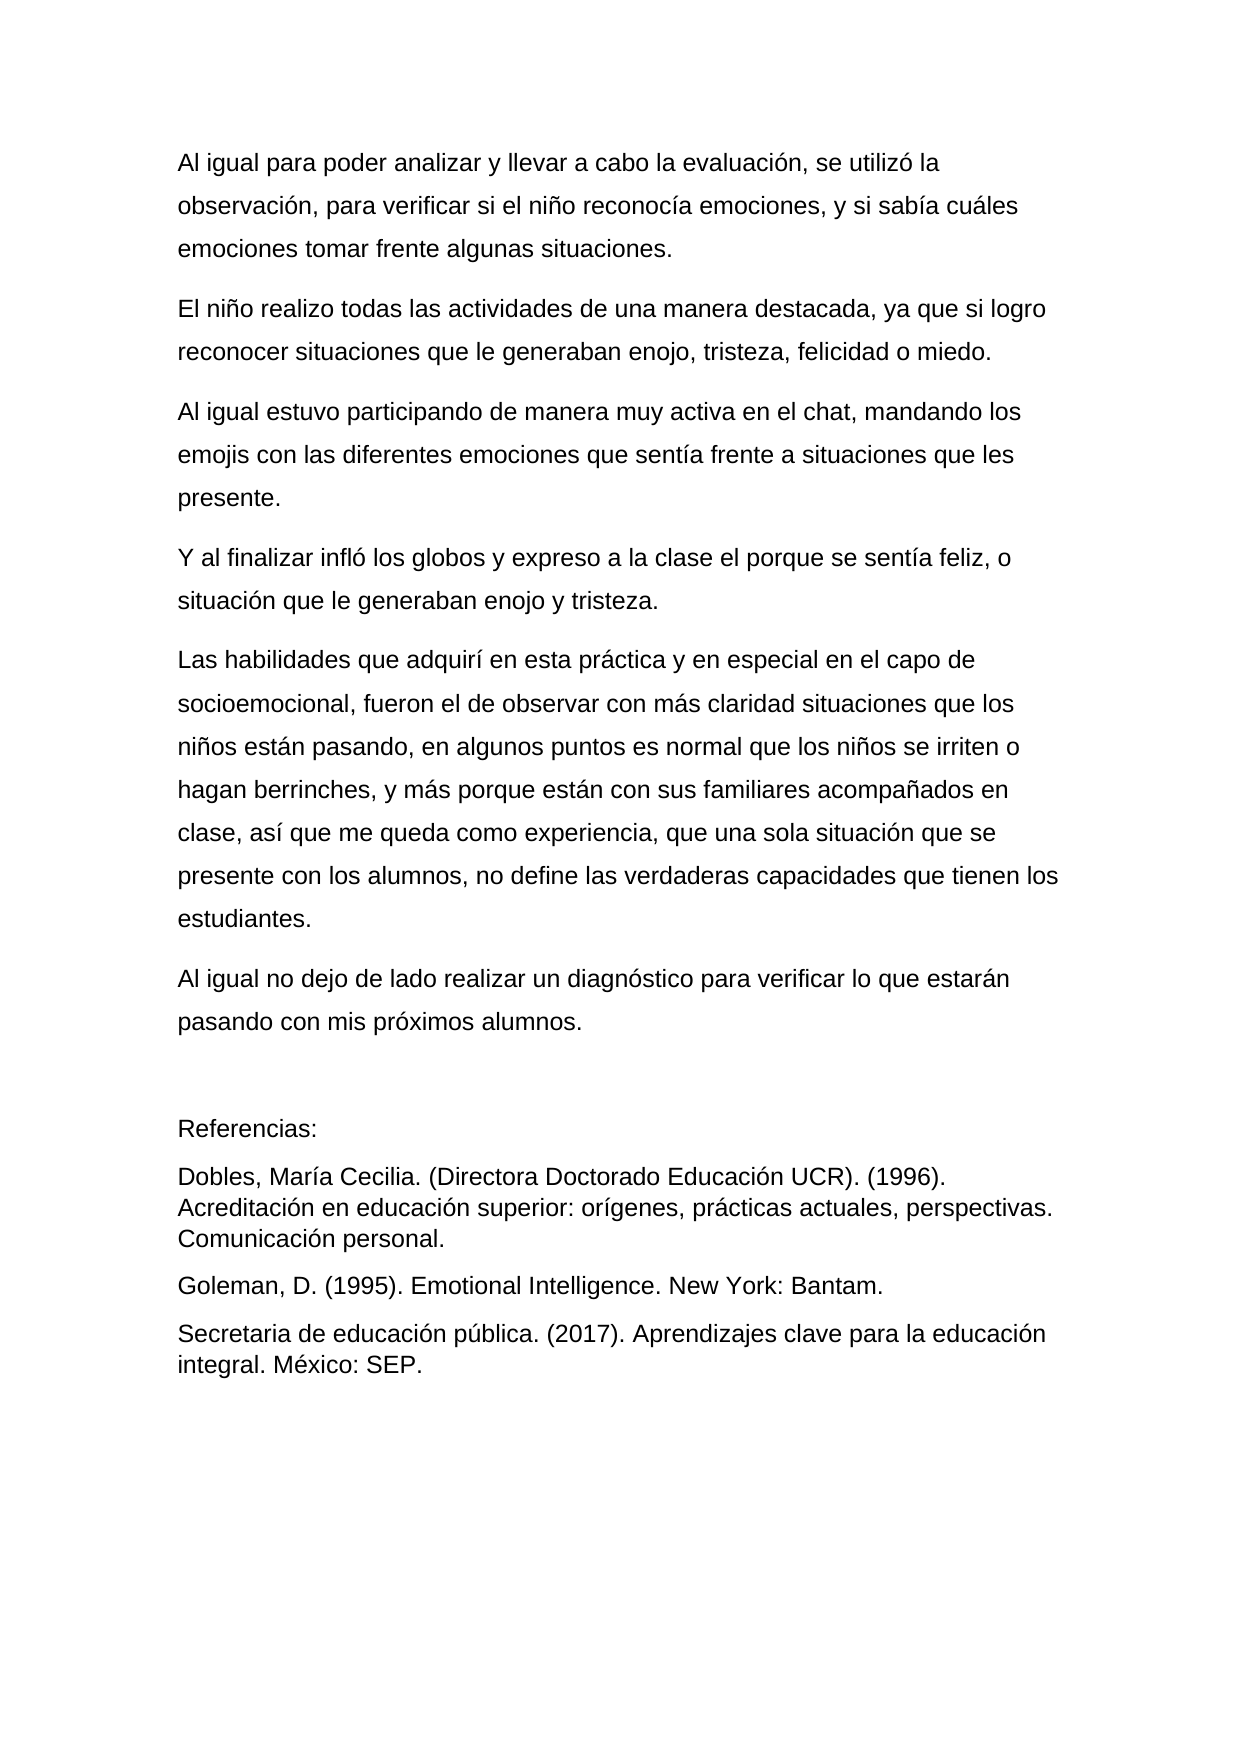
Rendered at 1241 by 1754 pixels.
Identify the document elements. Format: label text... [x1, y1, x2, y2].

text El niño realizo todas las actividades de una manera destacada, ya que si logro reconocer situaciones que le generaban enojo, tristeza, felicidad o miedo. [177, 294, 1063, 366]
text Goleman, D. (1995). Emotional Intelligence. New York: Bantam. [177, 1271, 1063, 1300]
text Al igual para poder analizar y llevar a cabo la evaluación, se utilizó la observación, para verificar si el niño reconocía emociones, y si sabía cuáles emociones tomar frente algunas situaciones. [177, 148, 1063, 263]
text Al igual no dejo de lado realizar un diagnóstico para verificar lo que estarán pasando con mis próximos alumnos. [177, 964, 1063, 1036]
text Dobles, María Cecilia. (Directora Doctorado Educación UCR). (1996). Acreditación en educación superior: orígenes, prácticas actuales, perspectivas. Comunicación personal. [177, 1162, 1063, 1252]
text Referencias: [177, 1114, 1063, 1143]
text Al igual estuvo participando de manera muy activa en el chat, mandando los emojis con las diferentes emociones que sentía frente a situaciones que les presente. [177, 397, 1063, 512]
text Secretaria de educación pública. (2017). Aprendizajes clave para la educación integral. México: SEP. [177, 1319, 1063, 1379]
text Y al finalizar infló los globos y expreso a la clase el porque se sentía feliz, o situación que le generaban enojo y tristeza. [177, 543, 1063, 614]
text Las habilidades que adquirí en esta práctica y en especial en el capo de socioemocional, fueron el de observar con más claridad situaciones que los niños están pasando, en algunos puntos es normal que los niños se irriten o hagan berrinches, y más porque están con sus familiares acompañados en clase, así que me queda como experiencia, que una sola situación que se presente con los alumnos, no define las verdaderas capacidades que tienen los estudiantes. [177, 646, 1063, 933]
